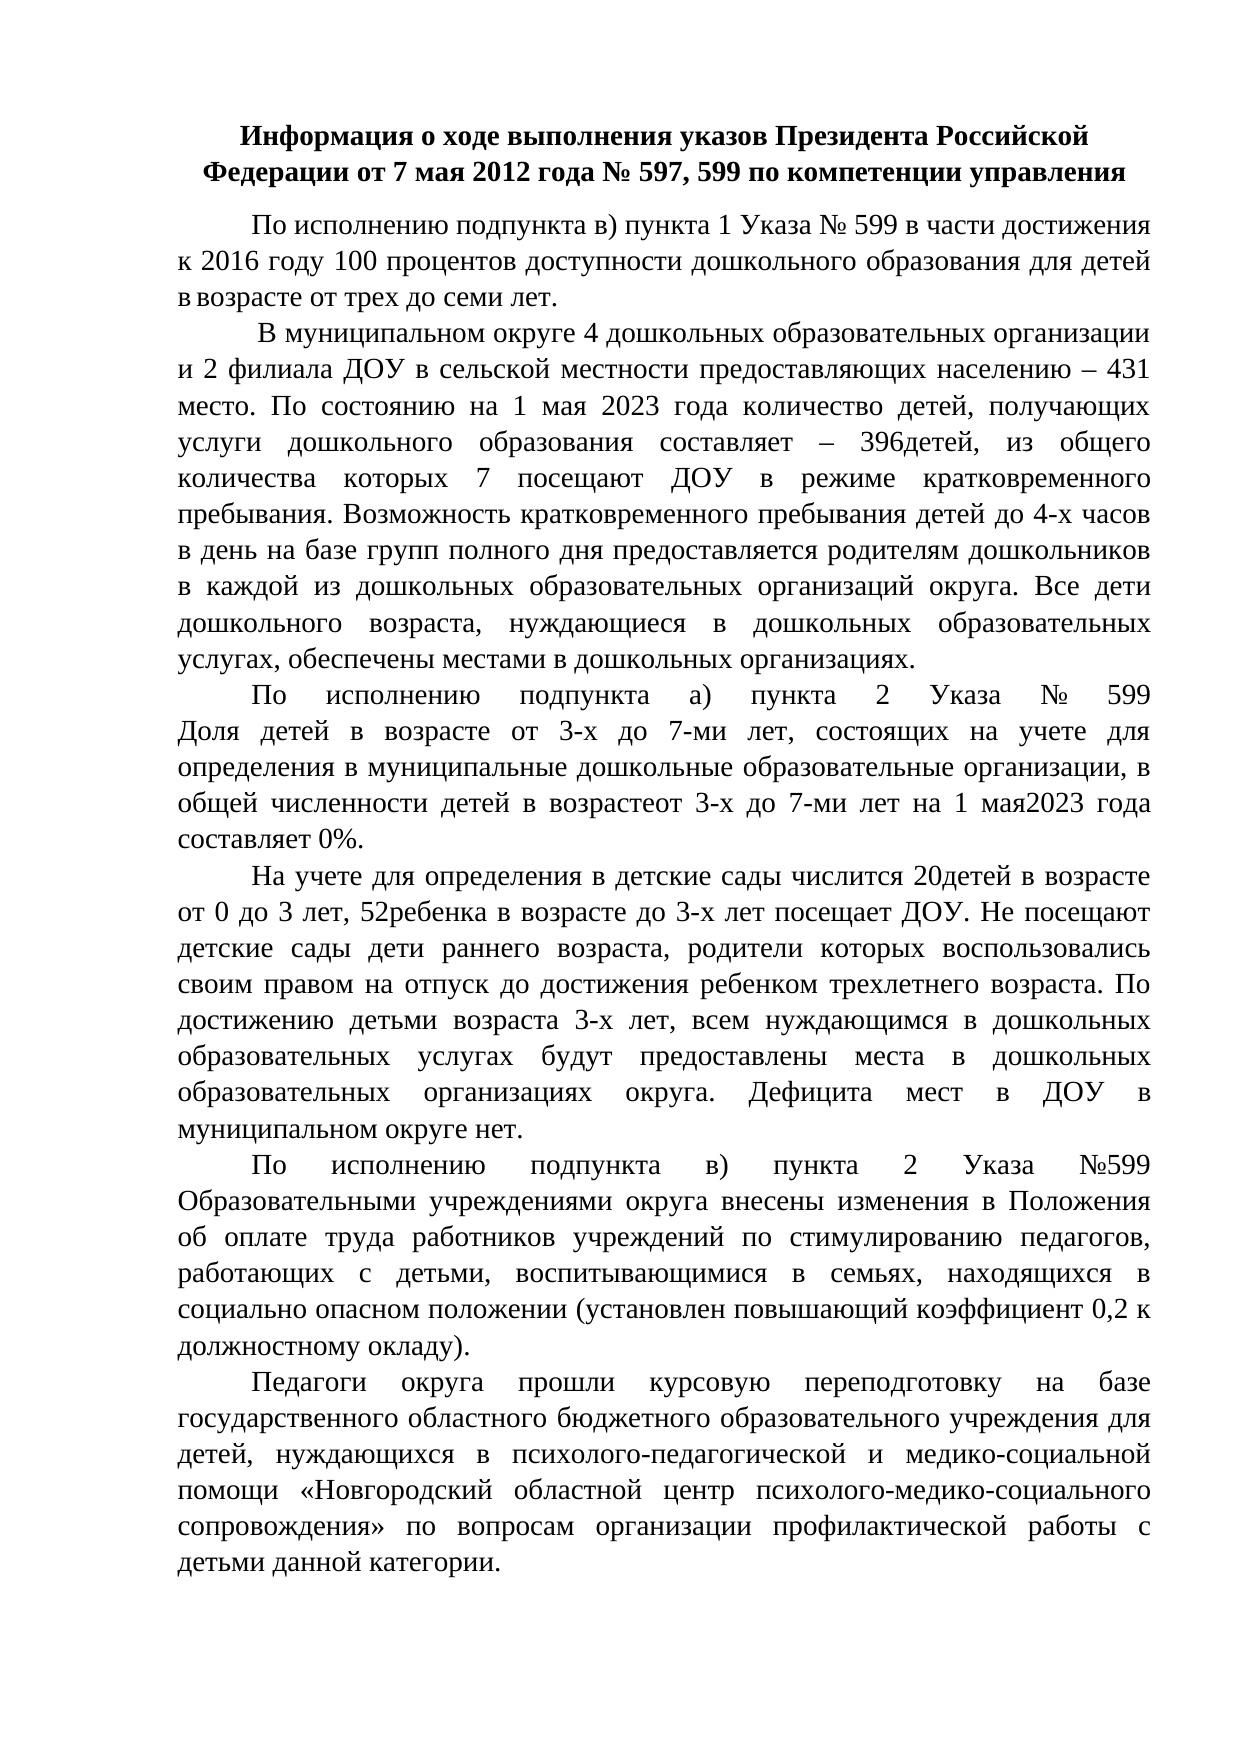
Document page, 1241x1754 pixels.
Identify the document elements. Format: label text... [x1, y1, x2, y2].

text Информация о ходе выполнения указов Президента Российской Федерации от 7 мая 2012 года № 597, 599 по компетенции управления [177, 118, 1152, 188]
text По исполнению подпункта в) пункта 1 Указа № 599 в части достижения к 2016 году 100 процентов доступности дошкольного образования для детей в возрасте от трех до семи лет. В муниципальном округе 4 дошкольных образовательных организации и 2 филиала ДОУ в сельской местности предоставляющих населению – 431 место. По состоянию на 1 мая 2023 года количество детей, получающих услуги дошкольного образования составляет – 396детей, из общего количества которых 7 посещают ДОУ в режиме кратковременного пребывания. Возможность кратковременного пребывания детей до 4-х часов в день на базе групп полного дня предоставляется родителям дошкольников в каждой из дошкольных образовательных организаций округа. Все дети дошкольного возраста, нуждающиеся в дошкольных образовательных услугах, обеспечены местами в дошкольных организациях. [177, 207, 1152, 674]
text На учете для определения в детские сады числится 20детей в возрасте от 0 до 3 лет, 52ребенка в возрасте до 3-х лет посещает ДОУ. Не посещают детские сады дети раннего возраста, родители которых воспользовались своим правом на отпуск до достижения ребенком трехлетнего возраста. По достижению детьми возраста 3-х лет, всем нуждающимся в дошкольных образовательных услугах будут предоставлены места в дошкольных образовательных организациях округа. Дефицита мест в ДОУ в муниципальном округе нет. [177, 858, 1152, 1144]
text Педагоги округа прошли курсовую переподготовку на базе государственного областного бюджетного образовательного учреждения для детей, нуждающихся в психолого-педагогической и медико-социальной помощи «Новгородский областной центр психолого-медико-социального сопровождения» по вопросам организации профилактической работы с детьми данной категории. [177, 1364, 1152, 1578]
text По исполнению подпункта а) пункта 2 Указа № 599 Доля детей в возрасте от 3-х до 7-ми лет, состоящих на учете для определения в муниципальные дошкольные образовательные организации, в общей численности детей в возрастеот 3-х до 7-ми лет на 1 мая2023 года составляет 0%. [177, 677, 1152, 855]
text По исполнению подпункта в) пункта 2 Указа №599 Образовательными учреждениями округа внесены изменения в Положения об оплате труда работников учреждений по стимулированию педагогов, работающих с детьми, воспитывающимися в семьях, находящихся в социально опасном положении (установлен повышающий коэффициент 0,2 к должностному окладу). [177, 1147, 1152, 1361]
